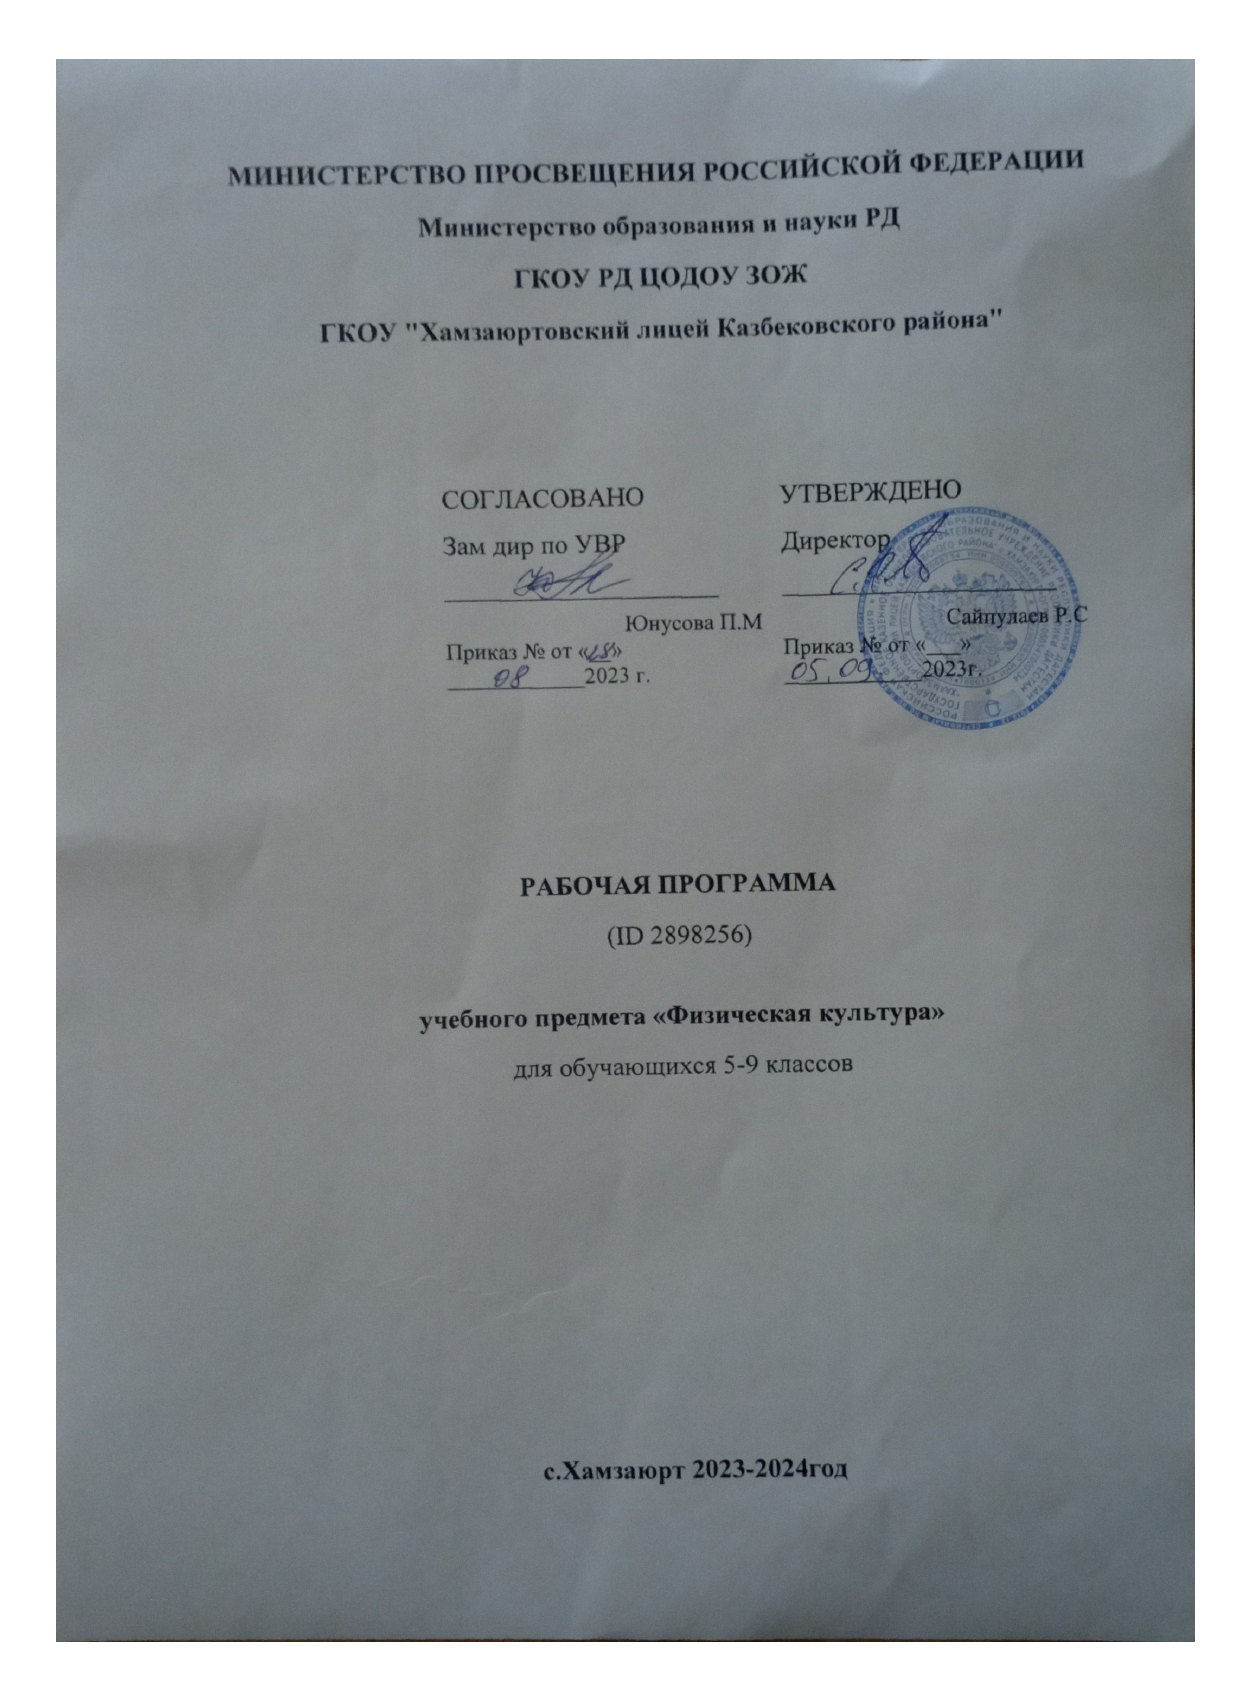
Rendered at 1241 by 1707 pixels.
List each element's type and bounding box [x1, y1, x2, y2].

picture [56, 59, 1195, 1642]
